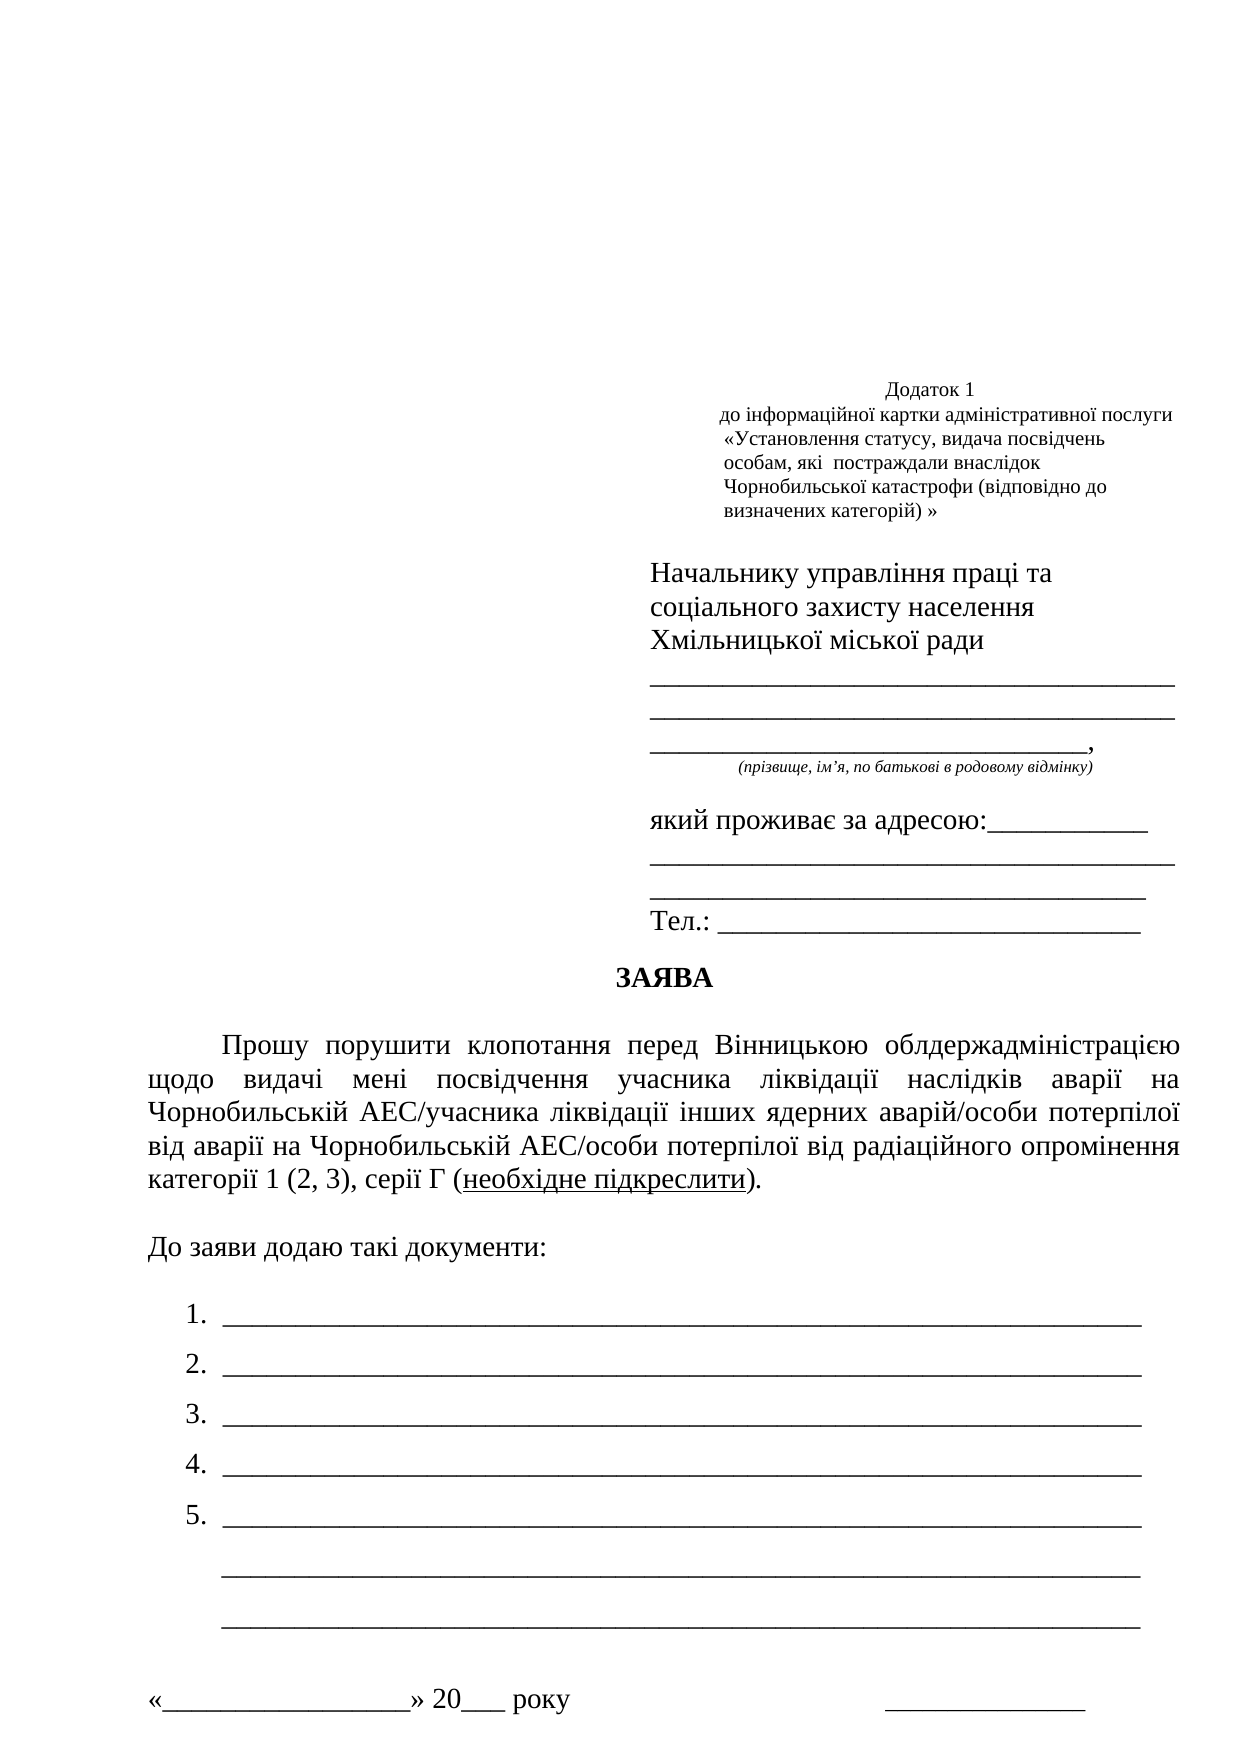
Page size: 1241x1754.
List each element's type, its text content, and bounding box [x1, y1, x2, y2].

text Прошу порушити клопотання перед Вінницькою облдержадміністрацією щодо видачі мені посвідчення учасника ліквідації наслідків аварії на Чорнобильській АЕС/учасника ліквідації інших ядерних аварій/особи потерпілої від аварії на Чорнобильській АЕС/особи потерпілої від радіаційного опромінення категорії 1 (2, 3), серії Г (необхідне підкреслити). [148, 1027, 1181, 1195]
text (прізвище, ім’я, по батькові в родовому відмінку) [650, 757, 1181, 790]
text __________________________________________________________________, [650, 689, 1181, 757]
list _______________________________________________________________ [185, 1447, 1181, 1480]
text «Установлення статусу, видача посвідчень особам, які постраждали внаслідок Чорнобильської катастрофи (відповідно до визначених категорій) » [724, 426, 1181, 522]
text До заяви додаю такі документи: [148, 1229, 1181, 1262]
text ЗАЯВА [148, 960, 1181, 994]
text Начальнику управління праці та соціального захисту населення Хмільницької міської ради [650, 555, 1181, 656]
list _______________________________________________________________ [185, 1346, 1181, 1379]
list _______________________________________________________________ [185, 1497, 1181, 1531]
text «_________________» 20___ року ________________ [148, 1681, 1181, 1715]
text Додаток 1 [856, 377, 1181, 401]
text _______________________________________________________________ [185, 1598, 1181, 1631]
list _______________________________________________________________ [185, 1296, 1181, 1329]
text Тел.: _____________________________ [650, 903, 1181, 936]
text ____________________________________ [650, 656, 1181, 689]
text який проживає за адресою:___________ [650, 802, 1181, 836]
list _______________________________________________________________ [185, 1396, 1181, 1430]
text ______________________________________________________________________ [650, 836, 1181, 903]
text _______________________________________________________________ [185, 1547, 1181, 1581]
text до інформаційної картки адміністративної послуги [709, 401, 1181, 426]
